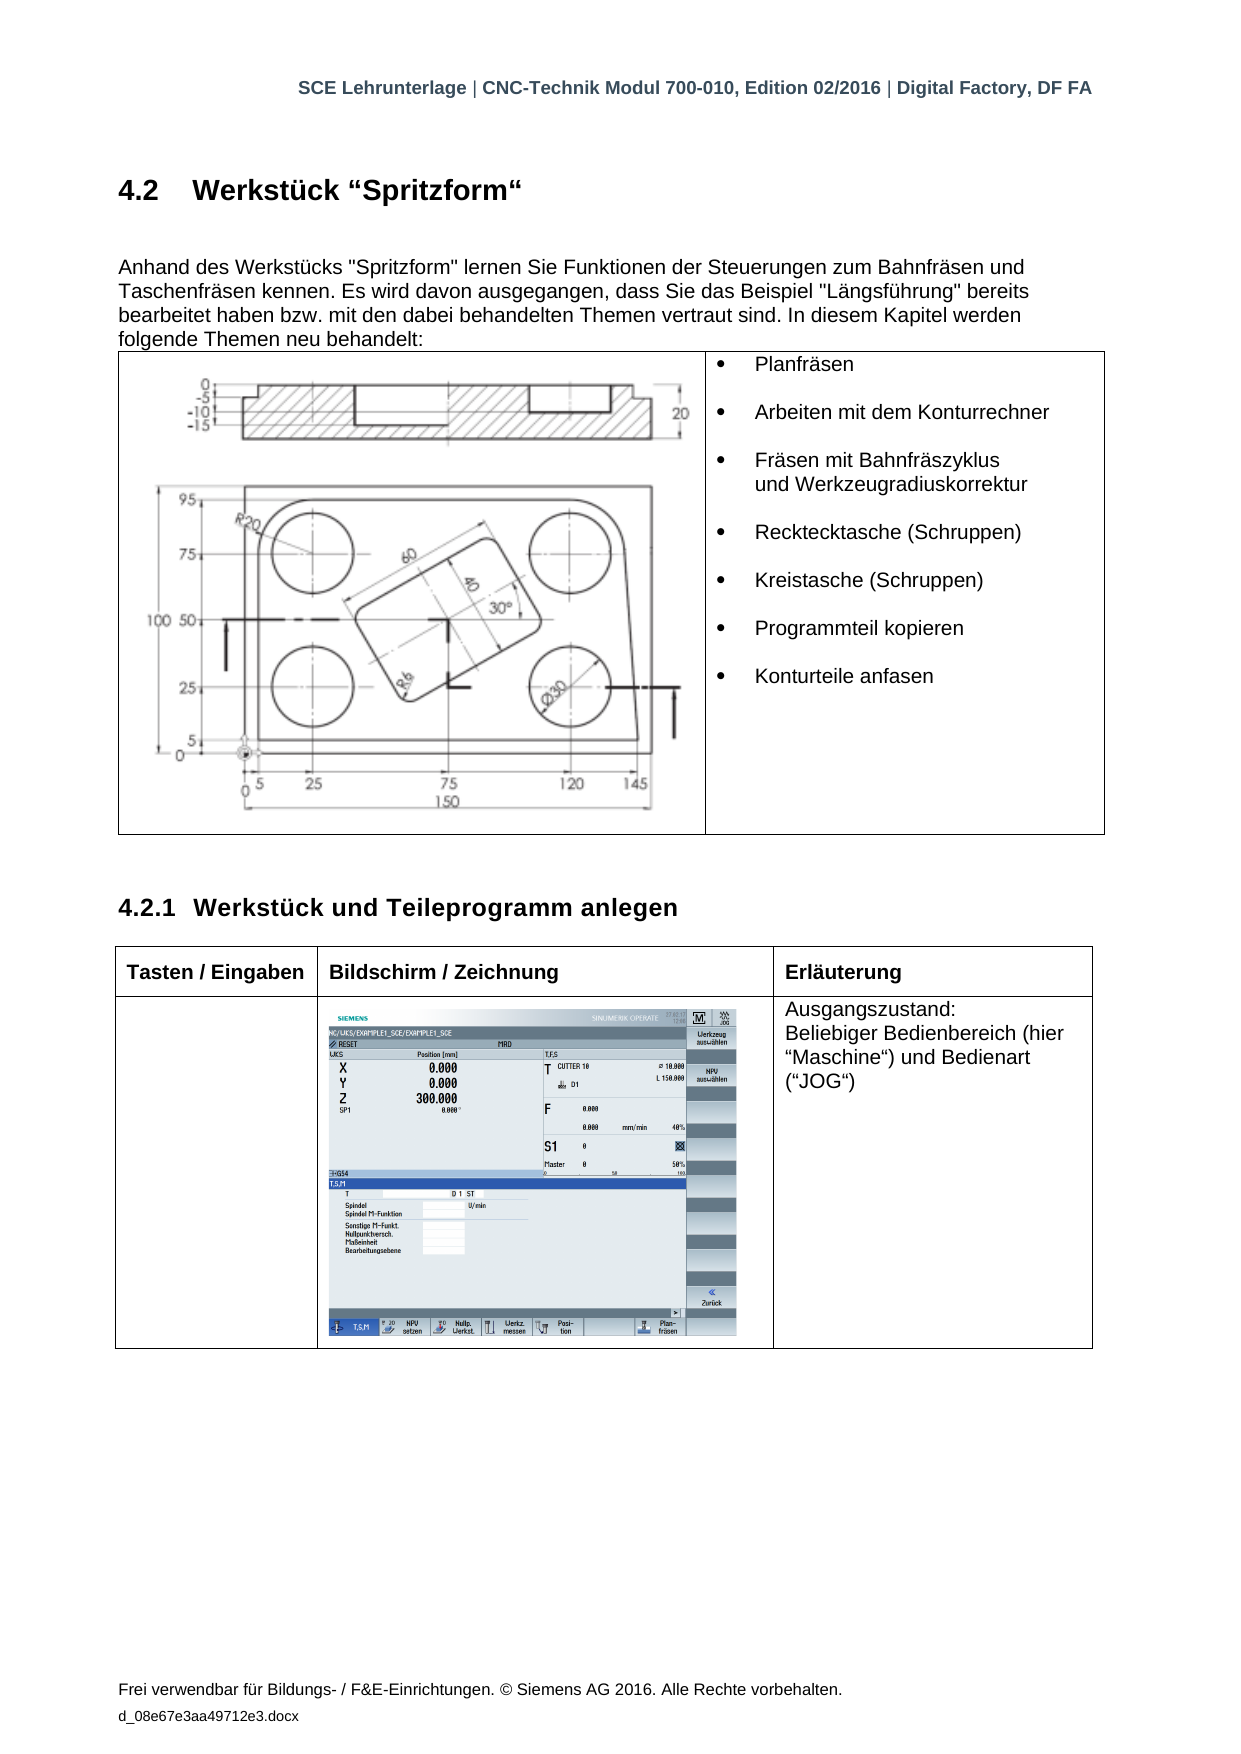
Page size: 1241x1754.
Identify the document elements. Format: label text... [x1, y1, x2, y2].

picture [130, 364, 693, 822]
table_cell [116, 997, 317, 1348]
subtitle Werkstück “Spritzform“ [118, 173, 1092, 206]
text bearbeitet haben bzw. mit den dabei behandelten Themen vertraut sind. In diesem Kapitel werden folgende Themen neu behandelt: [118, 303, 1092, 351]
table_header Planfräsen Arbeiten mit dem Konturrechner Fräsen mit Bahnfräszyklus und Werkzeugradiuskorrektur Recktecktasche (Schruppen) Kreistasche (Schruppen) Programmteil kopieren Konturteile anfasen [706, 352, 1104, 834]
table_header Erläuterung [774, 947, 1092, 996]
table_cell [318, 997, 773, 1348]
text Taschenfräsen kennen. Es wird davon ausgegangen, dass Sie das Beispiel "Längsführung" bereits [118, 279, 1092, 303]
table_header Tasten / Eingaben [116, 947, 317, 996]
table_header Bildschirm / Zeichnung [318, 947, 773, 996]
subtitle Werkstück und Teileprogramm anlegen [118, 893, 1092, 921]
picture [328, 1009, 737, 1336]
text Anhand des Werkstücks "Spritzform" lernen Sie Funktionen der Steuerungen zum Bahnfräsen und [118, 255, 1092, 279]
table_header [119, 352, 705, 834]
table_cell Ausgangszustand: Beliebiger Bedienbereich (hier “Maschine“) und Bedienart (“JOG“) [774, 997, 1092, 1348]
